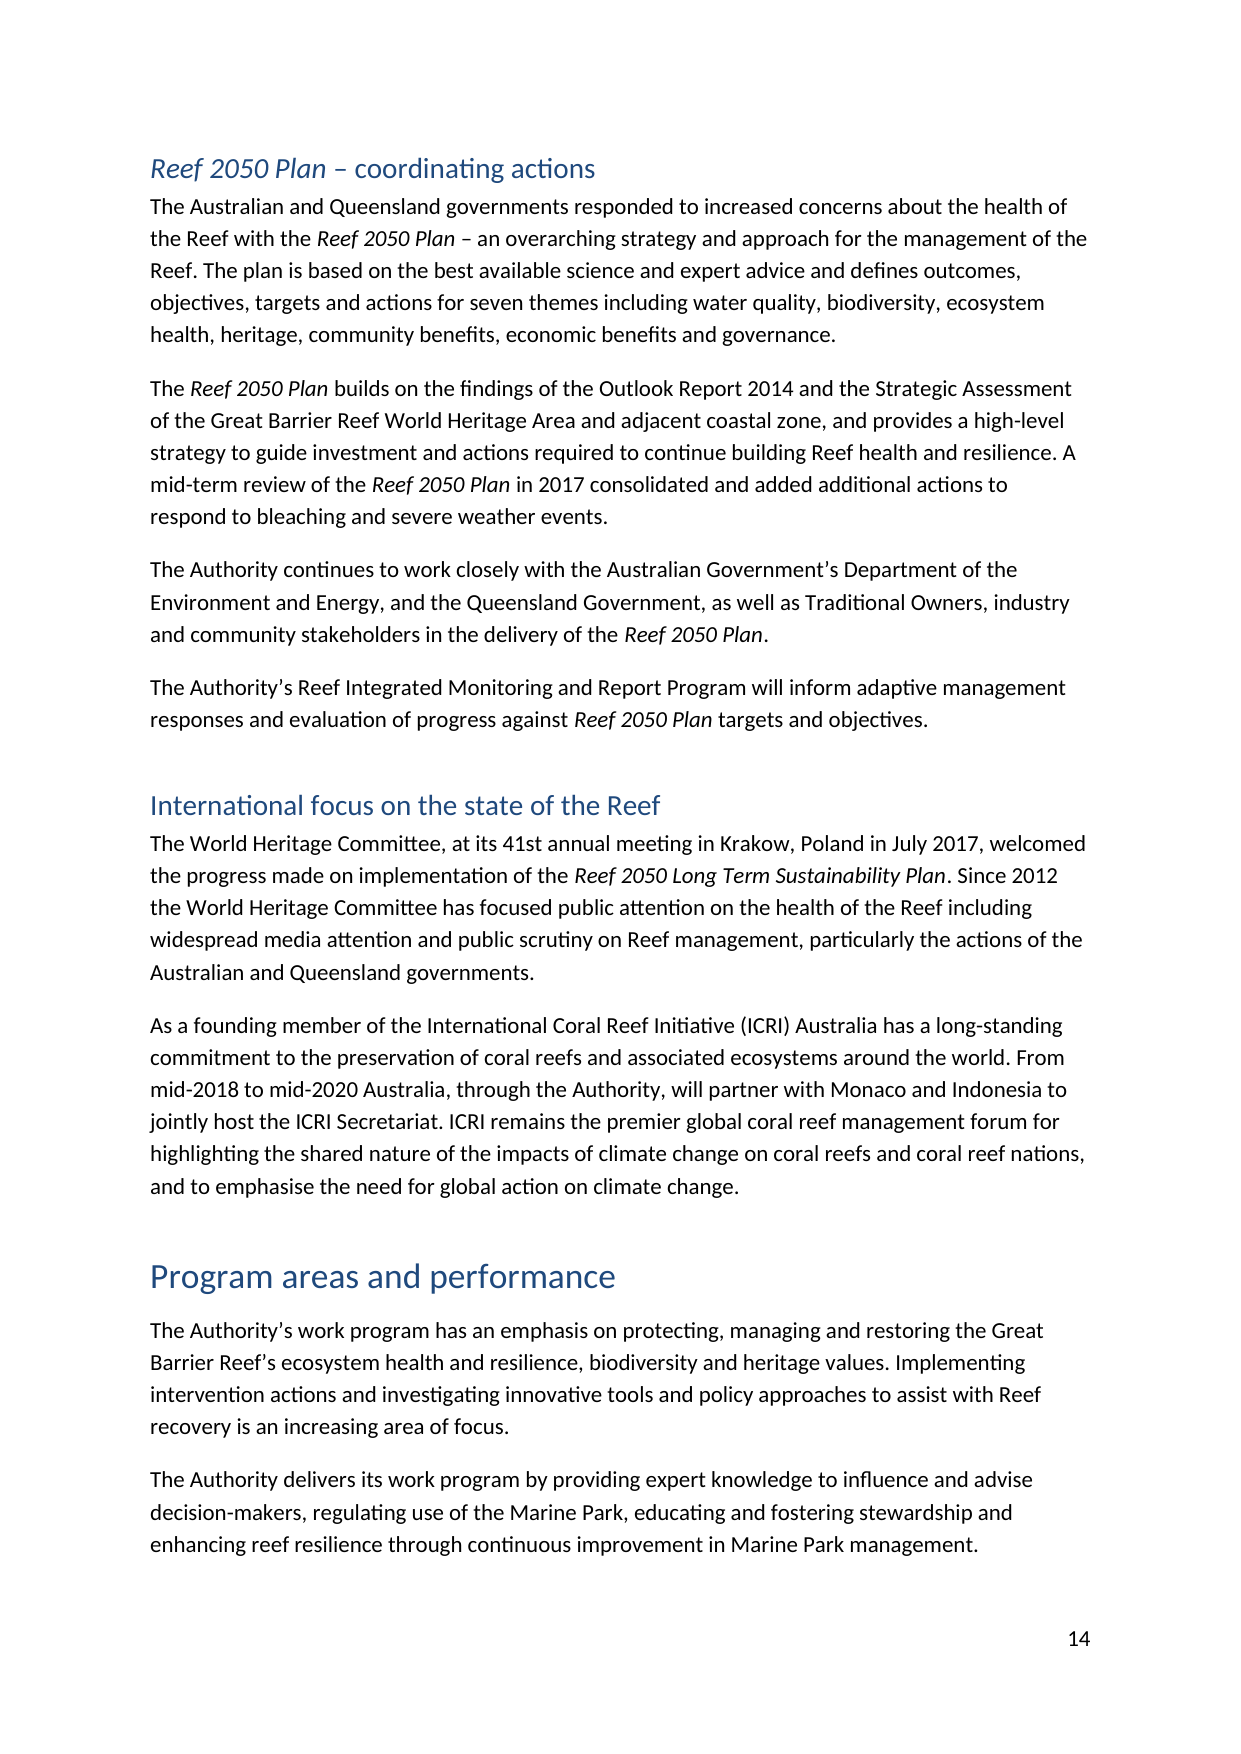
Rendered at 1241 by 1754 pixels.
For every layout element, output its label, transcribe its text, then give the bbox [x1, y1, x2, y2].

subtitle Program areas and performance [150, 1254, 1090, 1297]
text The Australian and Queensland governments responded to increased concerns about the health of the Reef with the Reef 2050 Plan – an overarching strategy and approach for the management of the Reef. The plan is based on the best available science and expert advice and defines outcomes, objectives, targets and actions for seven themes including water quality, biodiversity, ecosystem health, heritage, community benefits, economic benefits and governance. [150, 192, 1090, 349]
text The Authority’s work program has an emphasis on protecting, managing and restoring the Great Barrier Reef’s ecosystem health and resilience, biodiversity and heritage values. Implementing intervention actions and investigating innovative tools and policy approaches to assist with Reef recovery is an increasing area of focus. [150, 1316, 1090, 1441]
text The Authority’s Reef Integrated Monitoring and Report Program will inform adaptive management responses and evaluation of progress against Reef 2050 Plan targets and objectives. [150, 673, 1090, 733]
text The Reef 2050 Plan builds on the findings of the Outlook Report 2014 and the Strategic Assessment of the Great Barrier Reef World Heritage Area and adjacent coastal zone, and provides a high-level strategy to guide investment and actions required to continue building Reef health and resilience. A mid-term review of the Reef 2050 Plan in 2017 consolidated and added additional actions to respond to bleaching and severe weather events. [150, 374, 1090, 530]
text The Authority continues to work closely with the Australian Government’s Department of the Environment and Energy, and the Queensland Government, as well as Traditional Owners, industry and community stakeholders in the delivery of the Reef 2050 Plan. [150, 555, 1090, 648]
text The World Heritage Committee, at its 41st annual meeting in Krakow, Poland in July 2017, welcomed the progress made on implementation of the Reef 2050 Long Term Sustainability Plan. Since 2012 the World Heritage Committee has focused public attention on the health of the Reef including widespread media attention and public scrutiny on Reef management, particularly the actions of the Australian and Queensland governments. [150, 829, 1090, 986]
text The Authority delivers its work program by providing expert knowledge to influence and advise decision-makers, regulating use of the Marine Park, educating and fostering stewardship and enhancing reef resilience through continuous improvement in Marine Park management. [150, 1466, 1090, 1558]
subtitle Reef 2050 Plan – coordinating actions [150, 150, 1090, 186]
text As a founding member of the International Coral Reef Initiative (ICRI) Australia has a long-standing commitment to the preservation of coral reefs and associated ecosystems around the world. From mid-2018 to mid-2020 Australia, through the Authority, will partner with Monaco and Indonesia to jointly host the ICRI Secretariat. ICRI remains the premier global coral reef management forum for highlighting the shared nature of the impacts of climate change on coral reefs and coral reef nations, and to emphasise the need for global action on climate change. [150, 1011, 1090, 1200]
subtitle International focus on the state of the Reef [150, 787, 1090, 823]
